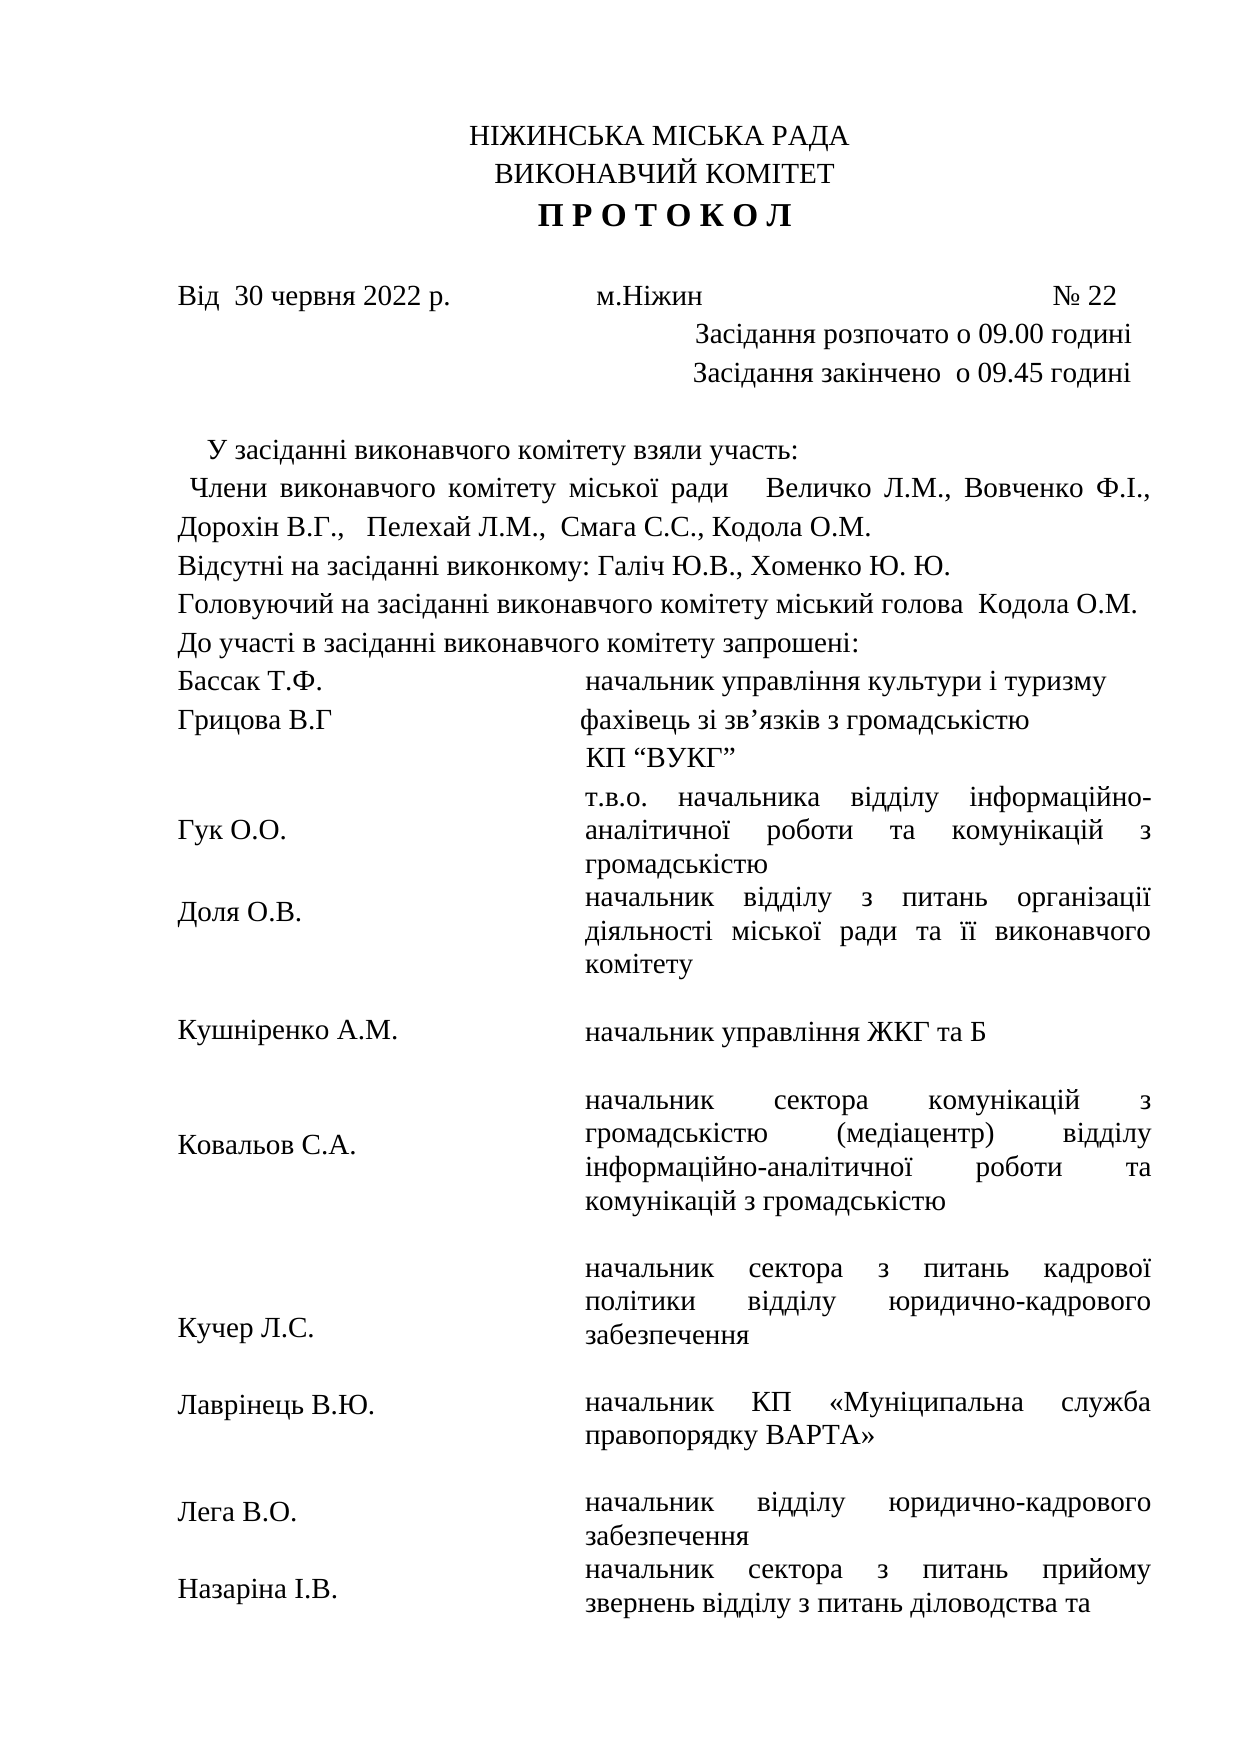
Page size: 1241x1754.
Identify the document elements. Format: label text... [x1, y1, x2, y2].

text НІЖИНСЬКА МІСЬКА РАДА [177, 118, 1152, 152]
text Грицова В.Г фахівець зі зв’язків з громадськістю [177, 702, 1152, 735]
text Засідання розпочато о 09.00 годині [177, 316, 1152, 350]
table_cell начальник управління ЖКГ та Б [574, 980, 1163, 1082]
table_cell начальник сектора комунікацій з громадськістю (медіацентр) відділу інформаційно-аналітичної роботи та комунікацій з громадськістю [574, 1082, 1163, 1250]
table_cell Кучер Л.С. Лаврінець В.Ю. [166, 1250, 573, 1484]
table_header т.в.о. начальника відділу інформаційно-аналітичної роботи та комунікацій з громадськістю [574, 779, 1163, 879]
table_cell начальник сектора з питань кадрової політики відділу юридично-кадрового забезпечення начальник КП «Муніципальна служба правопорядку ВАРТА» [574, 1250, 1163, 1484]
text Засідання закінчено о 09.45 годині [620, 355, 1152, 388]
table_cell начальник відділу з питань організації діяльності міської ради та її виконавчого комітету [574, 880, 1163, 980]
text У засіданні виконавчого комітету взяли участь: [177, 432, 1152, 466]
text ВИКОНАВЧИЙ КОМІТЕТ [177, 157, 1152, 190]
text До участі в засіданні виконавчого комітету запрошені: [177, 625, 1152, 658]
table_header Гук О.О. [166, 779, 573, 879]
text КП “ВУКГ” [177, 740, 1152, 774]
text Члени виконавчого комітету міської ради Величко Л.М., Вовченко Ф.І., Дорохін В.Г., Пелехай Л.М., Смага С.С., Кодола О.М. [177, 471, 1152, 543]
table_cell Лега В.О. Назаріна І.В. [166, 1485, 573, 1619]
table_cell Кушніренко А.М. [166, 980, 573, 1082]
text Відсутні на засіданні виконкому: Галіч Ю.В., Хоменко Ю. Ю. [177, 548, 1152, 581]
table_cell начальник відділу юридично-кадрового забезпечення начальник сектора з питань прийому звернень відділу з питань діловодства та [574, 1485, 1163, 1619]
text Від 30 червня 2022 р. м.Ніжин № 22 [177, 278, 1152, 311]
table_cell Ковальов С.А. [166, 1082, 573, 1250]
text Головуючий на засіданні виконавчого комітету міський голова Кодола О.М. [177, 586, 1152, 620]
text П Р О Т О К О Л [177, 195, 1152, 233]
text Бассак Т.Ф. начальник управління культури і туризму [177, 663, 1152, 697]
table_cell Доля О.В. [166, 880, 573, 980]
